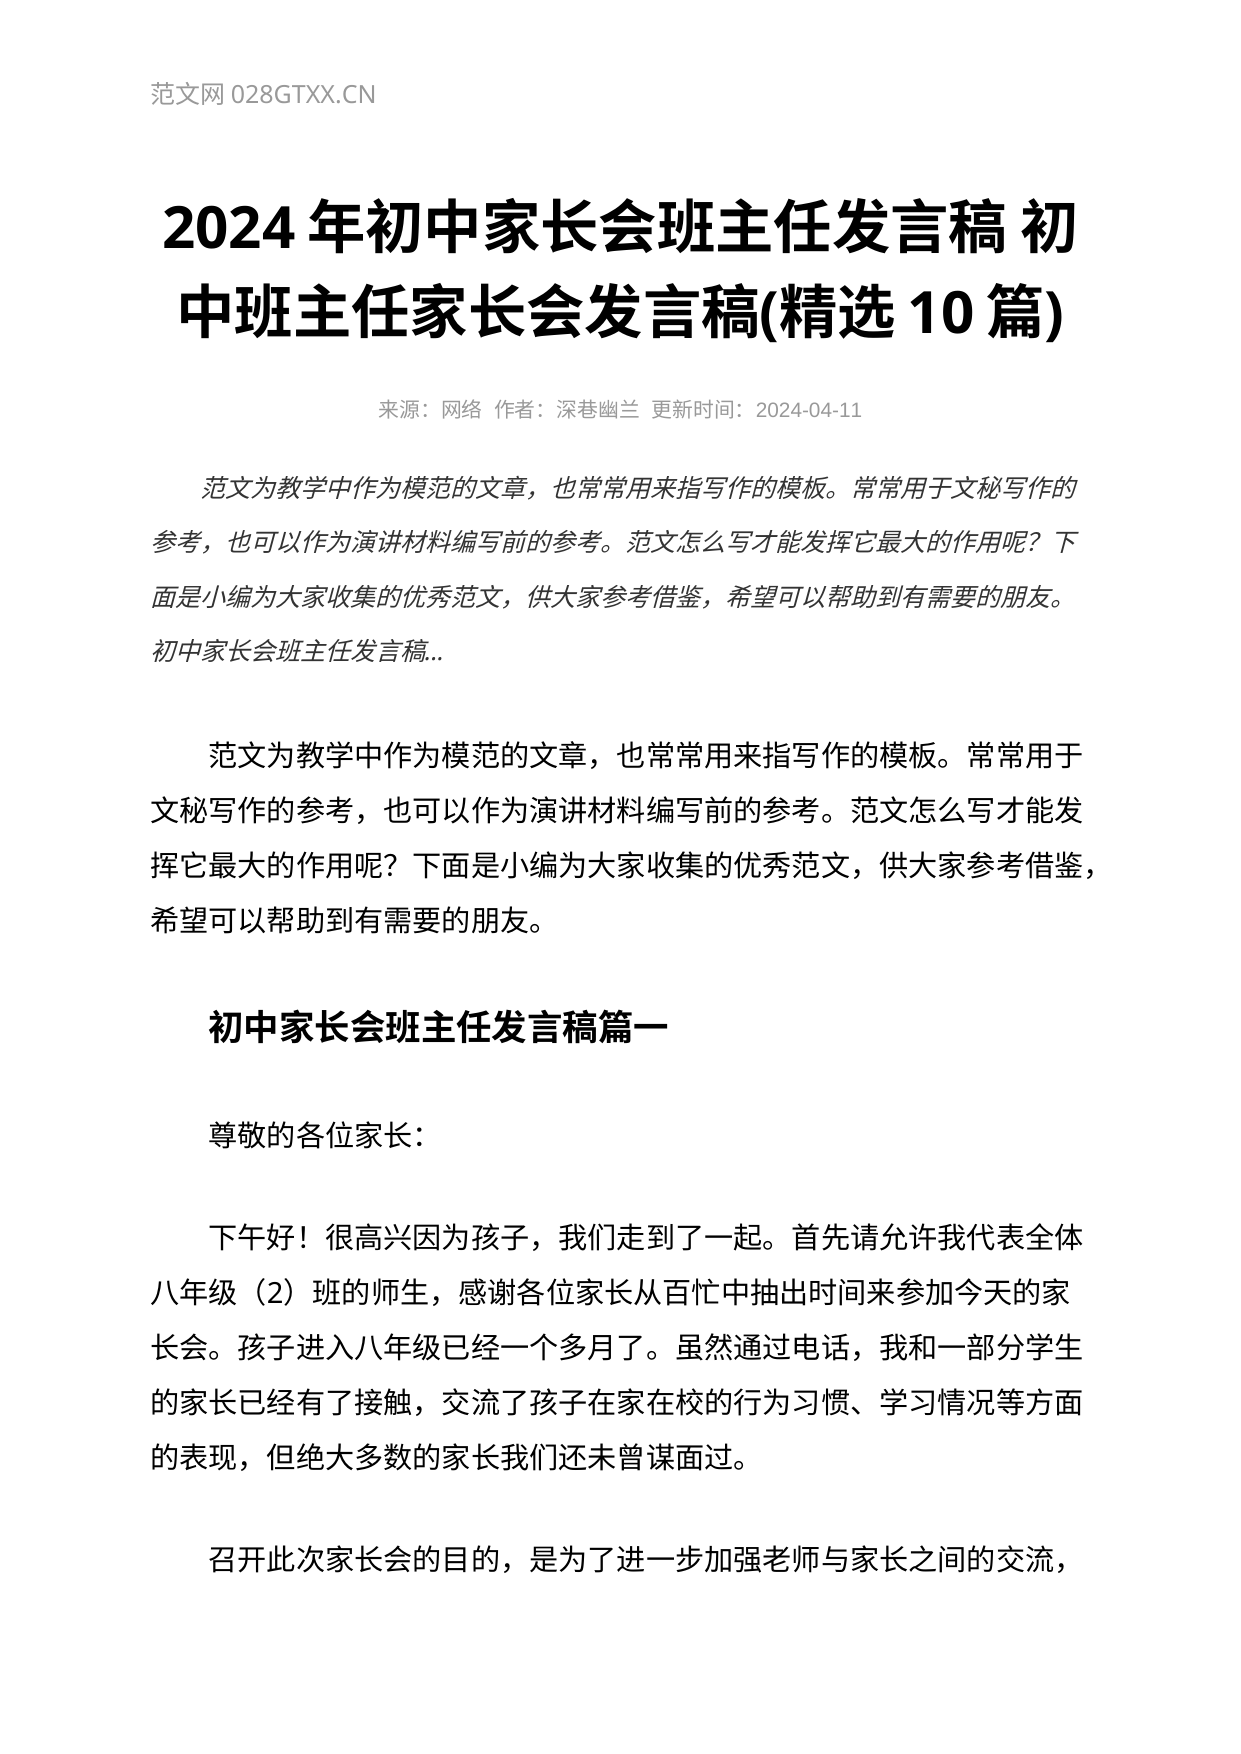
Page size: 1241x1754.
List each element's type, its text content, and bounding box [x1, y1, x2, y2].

text 范文为教学中作为模范的文章，也常常用来指写作的模板。常常用于文秘写作的参考，也可以作为演讲材料编写前的参考。范文怎么写才能发挥它最大的作用呢？下面是小编为大家收集的优秀范文，供大家参考借鉴，希望可以帮助到有需要的朋友。 [150, 733, 1090, 940]
text 尊敬的各位家长： [150, 1113, 1090, 1155]
text 下午好！很高兴因为孩子，我们走到了一起。首先请允许我代表全体八年级（2）班的师生，感谢各位家长从百忙中抽出时间来参加今天的家长会。孩子进入八年级已经一个多月了。虽然通过电话，我和一部分学生的家长已经有了接触，交流了孩子在家在校的行为习惯、学习情况等方面的表现，但绝大多数的家长我们还未曾谋面过。 [150, 1214, 1090, 1477]
text 初中家长会班主任发言稿篇一 [150, 999, 1090, 1051]
subtitle 2024年初中家长会班主任发言稿 初中班主任家长会发言稿(精选10篇) [150, 181, 1090, 351]
text 来源：网络 作者：深巷幽兰 更新时间：2024-04-11 [150, 398, 1090, 422]
text 范文为教学中作为模范的文章，也常常用来指写作的模板。常常用于文秘写作的参考，也可以作为演讲材料编写前的参考。范文怎么写才能发挥它最大的作用呢？下面是小编为大家收集的优秀范文，供大家参考借鉴，希望可以帮助到有需要的朋友。初中家长会班主任发言稿... [150, 468, 1090, 668]
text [150, 1536, 1090, 1578]
